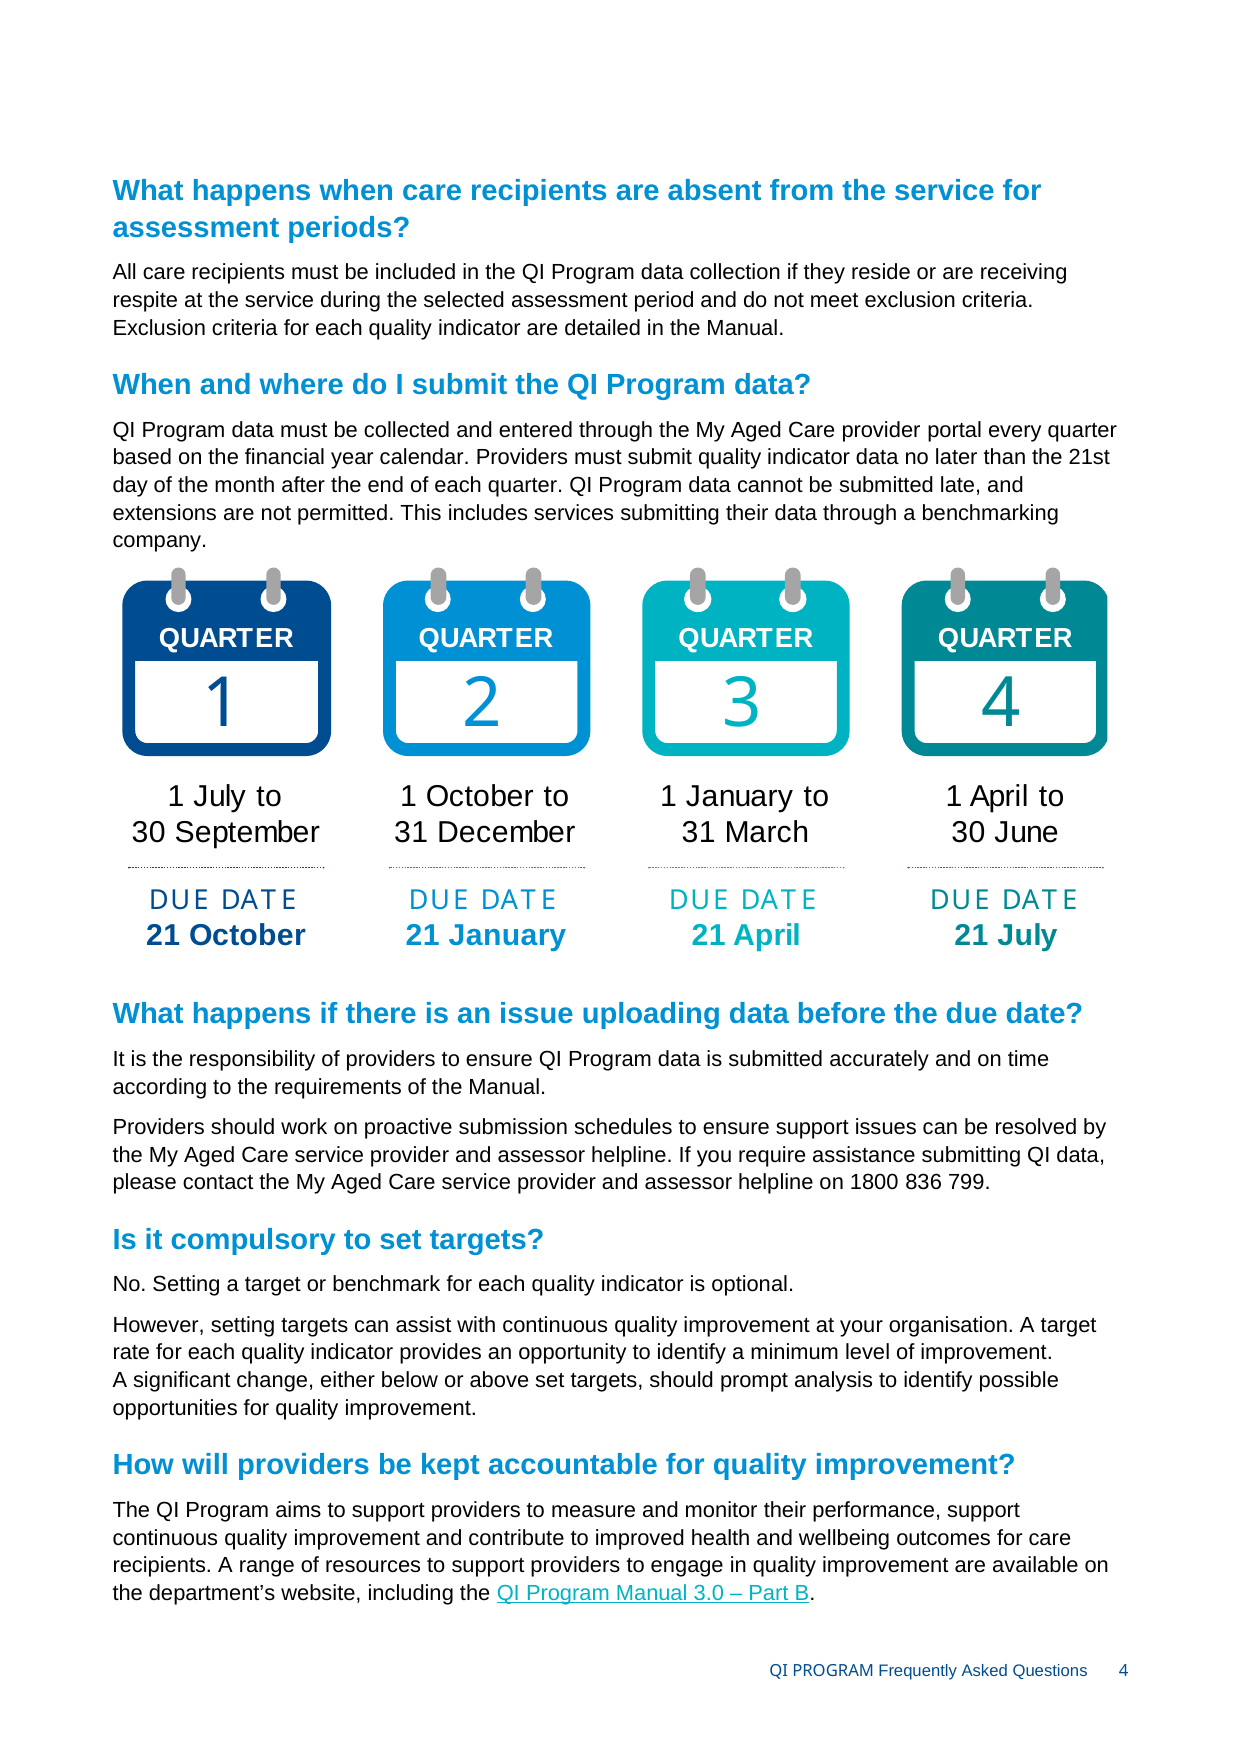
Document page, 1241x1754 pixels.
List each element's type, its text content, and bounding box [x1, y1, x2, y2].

text Providers should work on proactive submission schedules to ensure support issues can be resolved by the My Aged Care service provider and assessor helpline. If you require assistance submitting QI data, please contact the My Aged Care service provider and assessor helpline on 1800 836 799. [112, 1114, 1128, 1194]
text All care recipients must be included in the QI Program data collection if they reside or are receiving respite at the service during the selected assessment period and do not meet exclusion criteria. Exclusion criteria for each quality indicator are detailed in the Manual. [112, 259, 1128, 339]
subtitle Is it compulsory to set targets? [112, 1222, 1128, 1256]
text The QI Program aims to support providers to measure and monitor their performance, support continuous quality improvement and contribute to improved health and wellbeing outcomes for care recipients. A range of resources to support providers to engage in quality improvement are available on the department’s website, including the QI Program Manual 3.0 – Part B. [112, 1497, 1128, 1605]
text It is the responsibility of providers to ensure QI Program data is submitted accurately and on time according to the requirements of the Manual. [112, 1046, 1128, 1099]
subtitle What happens when care recipients are absent from the service for assessment periods? [112, 173, 1128, 243]
text No. Setting a target or benchmark for each quality indicator is optional. [112, 1271, 1128, 1297]
subtitle When and where do I submit the QI Program data? [112, 367, 1128, 401]
subtitle How will providers be kept accountable for quality improvement? [112, 1447, 1128, 1481]
subtitle What happens if there is an issue uploading data before the due date? [112, 997, 1128, 1030]
text However, setting targets can assist with continuous quality improvement at your organisation. A target rate for each quality indicator provides an opportunity to identify a minimum level of improvement. A significant change, either below or above set targets, should prompt analysis to identify possible opportunities for quality improvement. [112, 1312, 1128, 1420]
text QI Program data must be collected and entered through the My Aged Care provider portal every quarter based on the financial year calendar. Providers must submit quality indicator data no later than the 21st day of the month after the end of each quarter. QI Program data cannot be submitted late, and extensions are not permitted. This includes services submitting their data through a benchmarking company. [112, 416, 1128, 552]
